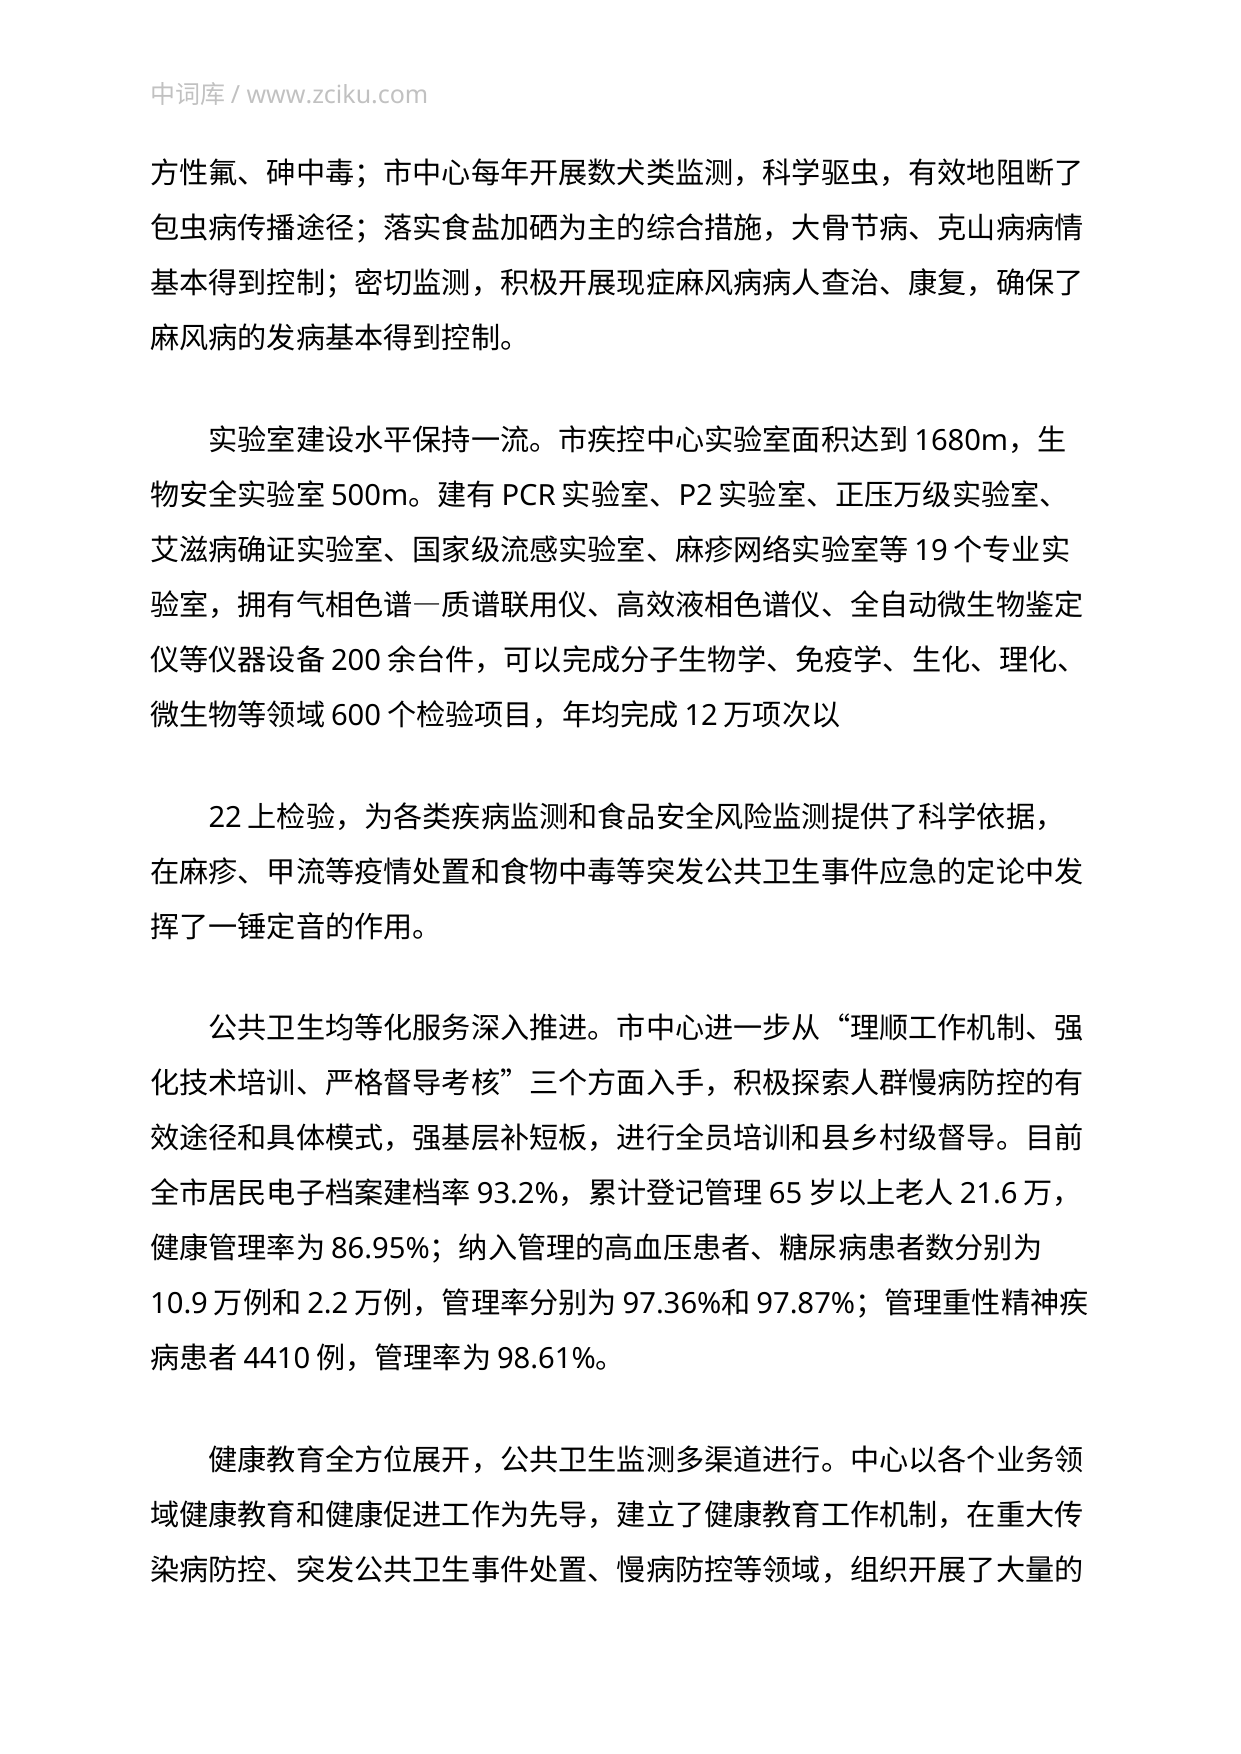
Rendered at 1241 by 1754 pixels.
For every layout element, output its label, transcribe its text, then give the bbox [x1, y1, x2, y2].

text 22上检验，为各类疾病监测和食品安全风险监测提供了科学依据，在麻疹、甲流等疫情处置和食物中毒等突发公共卫生事件应急的定论中发挥了一锤定音的作用。 [150, 793, 1090, 946]
text 实验室建设水平保持一流。市疾控中心实验室面积达到1680m，生物安全实验室500m。建有PCR实验室、P2实验室、正压万级实验室、艾滋病确证实验室、国家级流感实验室、麻疹网络实验室等19个专业实验室，拥有气相色谱—质谱联用仪、高效液相色谱仪、全自动微生物鉴定仪等仪器设备200余台件，可以完成分子生物学、免疫学、生化、理化、微生物等领域600个检验项目，年均完成12万项次以 [150, 416, 1090, 734]
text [150, 150, 1090, 357]
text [150, 1437, 1090, 1589]
text 公共卫生均等化服务深入推进。市中心进一步从“理顺工作机制、强化技术培训、严格督导考核”三个方面入手，积极探索人群慢病防控的有效途径和具体模式，强基层补短板，进行全员培训和县乡村级督导。目前全市居民电子档案建档率93.2%，累计登记管理65岁以上老人21.6万，健康管理率为86.95%；纳入管理的高血压患者、糖尿病患者数分别为10.9万例和2.2万例，管理率分别为97.36%和97.87%；管理重性精神疾病患者4410例，管理率为98.61%。 [150, 1005, 1090, 1377]
